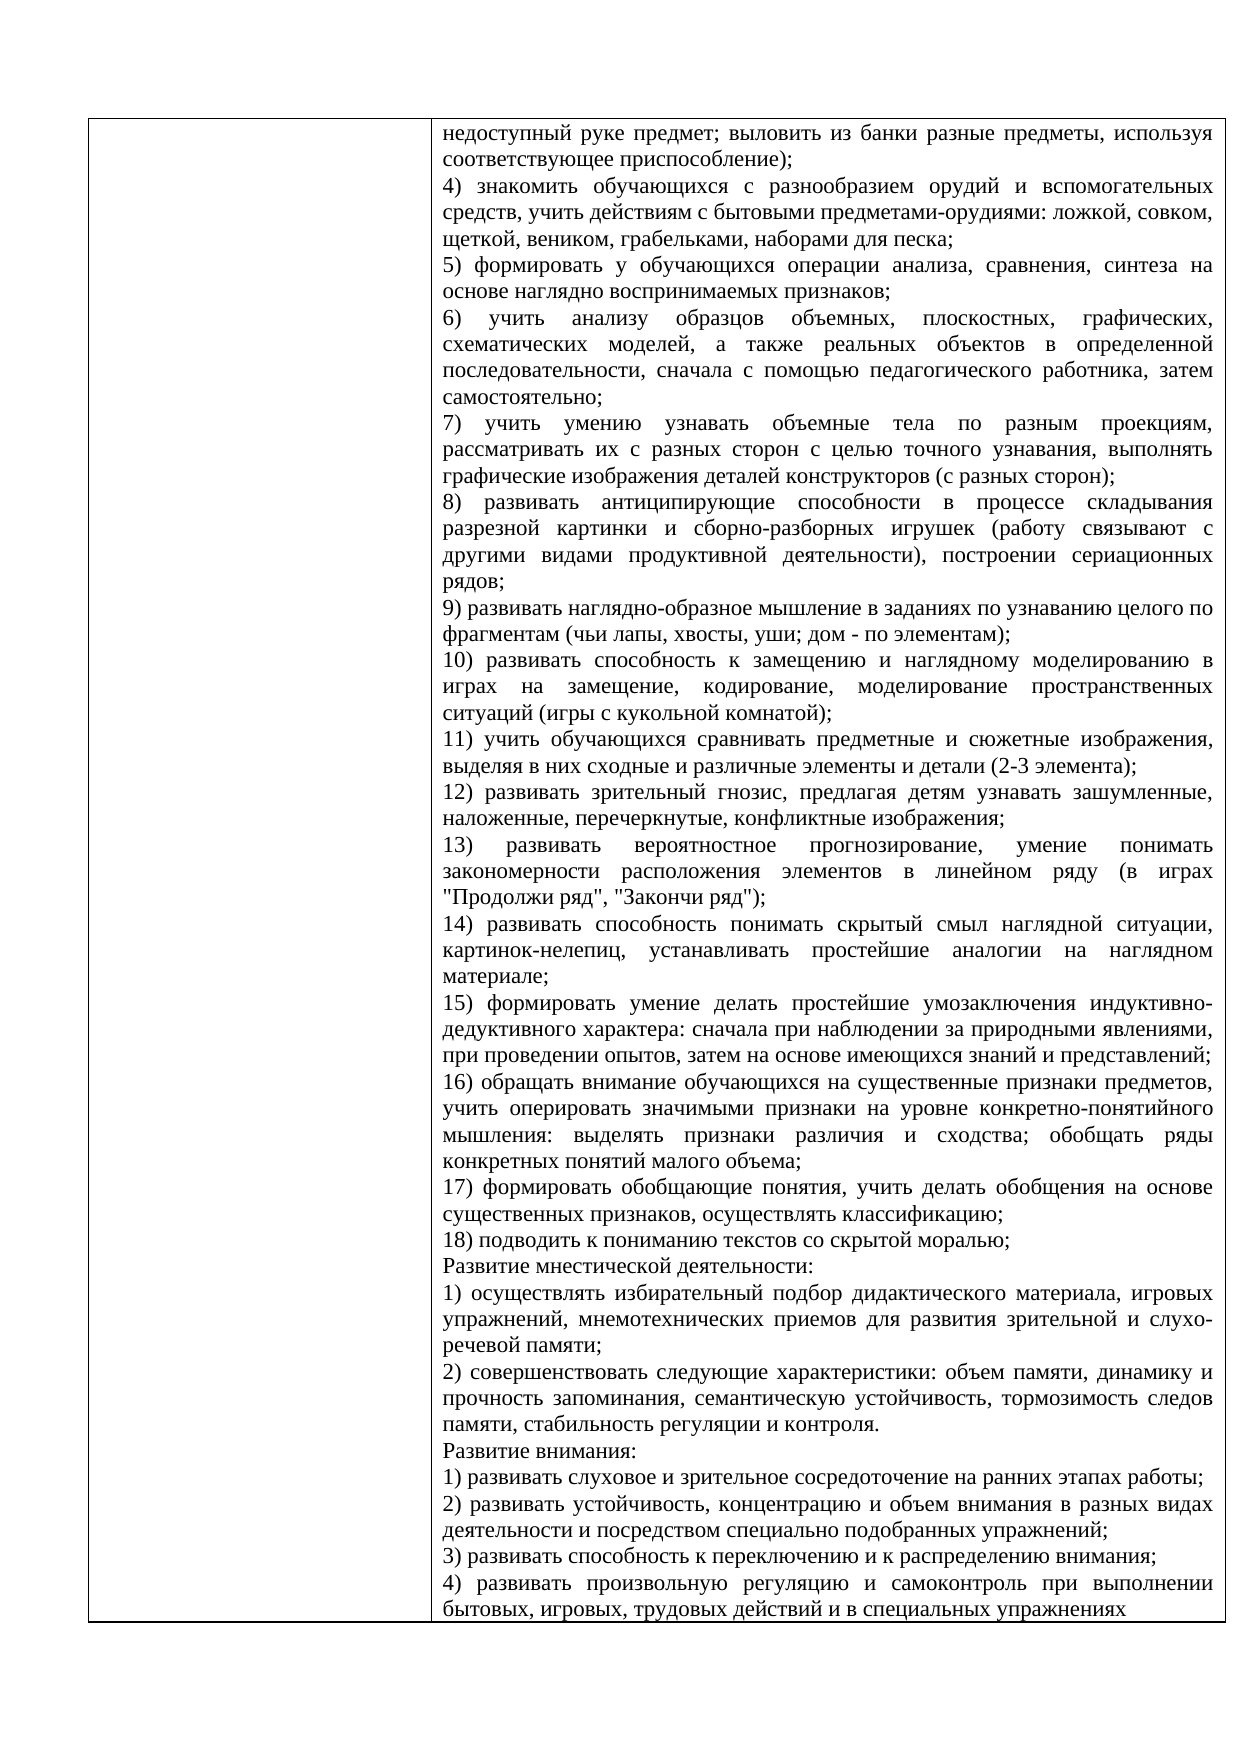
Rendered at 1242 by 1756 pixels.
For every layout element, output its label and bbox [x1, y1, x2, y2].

table_cell [89, 119, 431, 1621]
table_cell [432, 119, 1225, 1621]
